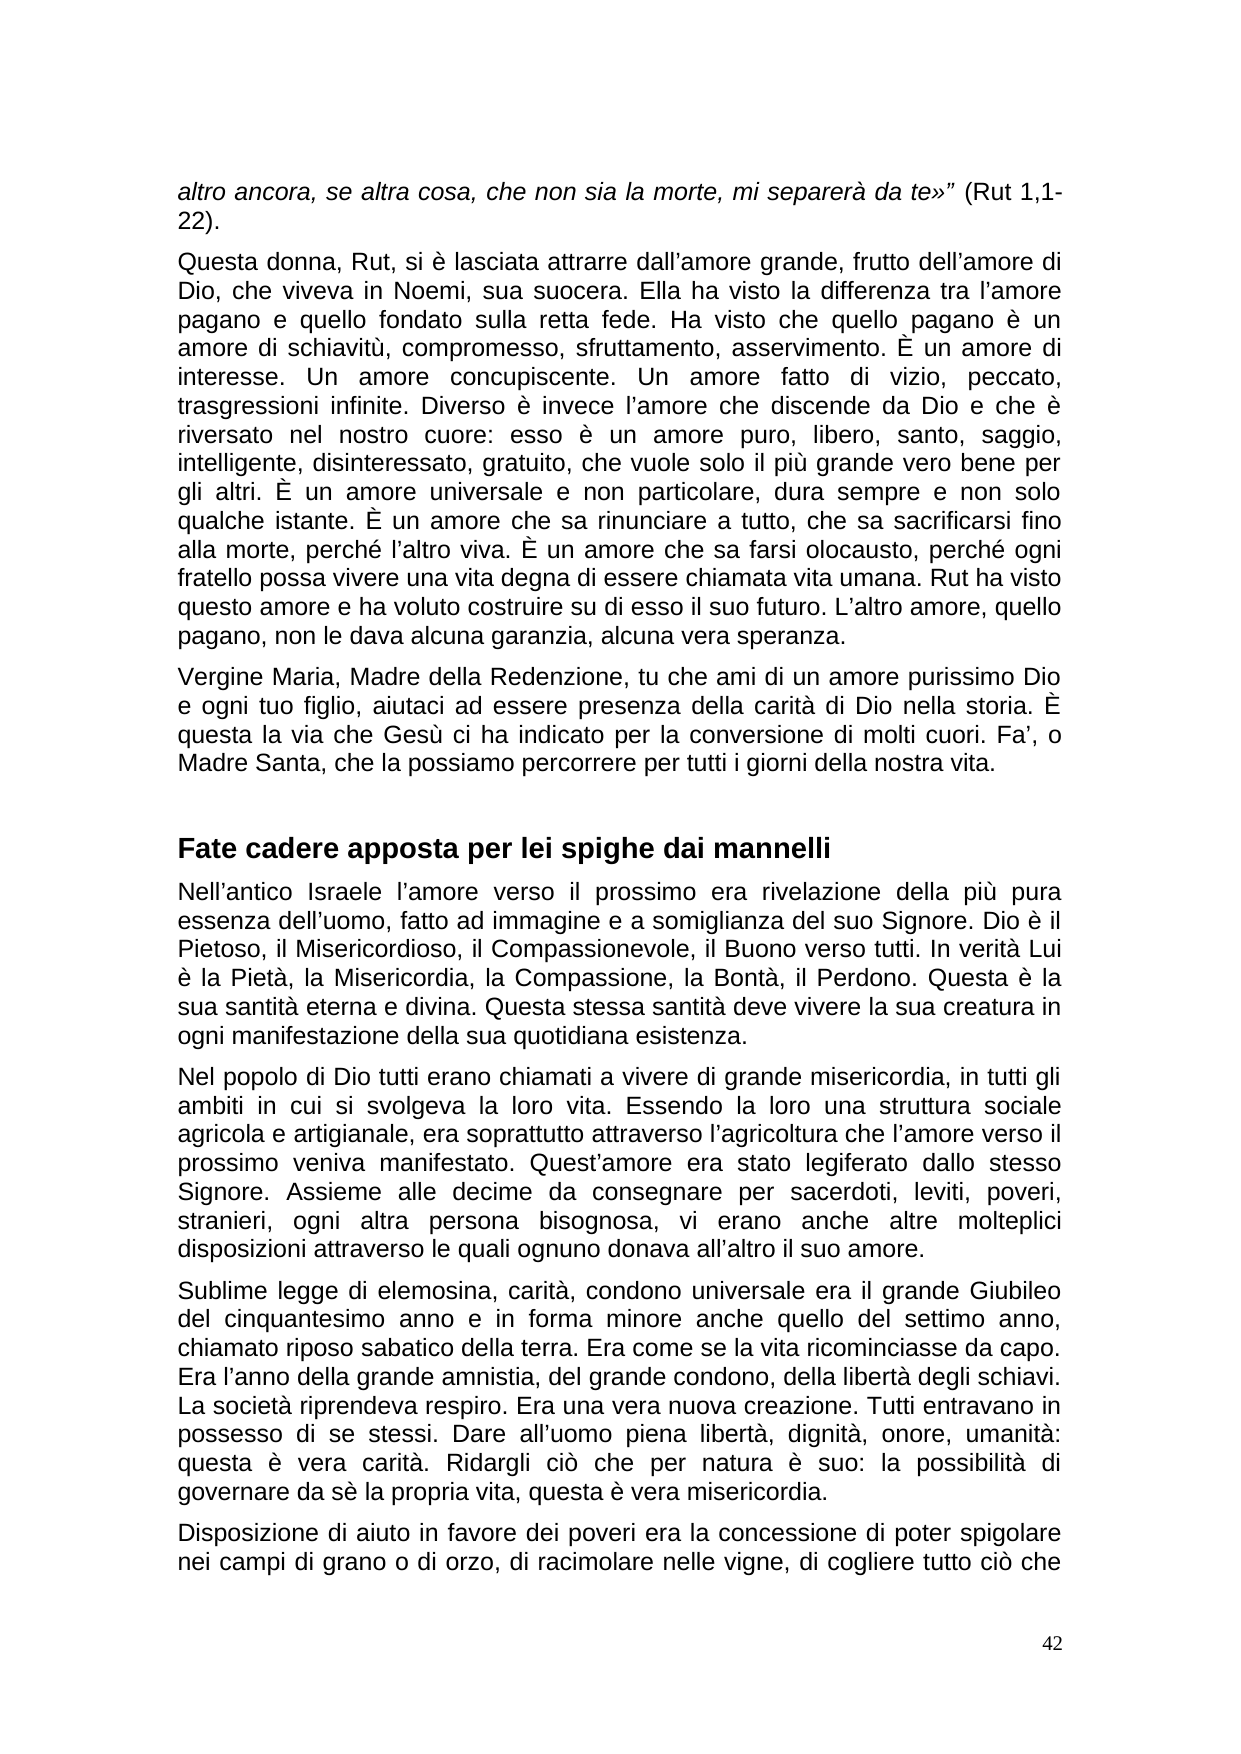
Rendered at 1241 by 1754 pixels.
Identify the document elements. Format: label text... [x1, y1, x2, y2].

text Vergine Maria, Madre della Redenzione, tu che ami di un amore purissimo Dio e ogni tuo figlio, aiutaci ad essere presenza della carità di Dio nella storia. È questa la via che Gesù ci ha indicato per la conversione di molti cuori. Fa’, o Madre Santa, che la possiamo percorrere per tutti i giorni della nostra vita. [177, 662, 1063, 777]
text Nel popolo di Dio tutti erano chiamati a vivere di grande misericordia, in tutti gli ambiti in cui si svolgeva la loro vita. Essendo la loro una struttura sociale agricola e artigianale, era soprattutto attraverso l’agricoltura che l’amore verso il prossimo veniva manifestato. Quest’amore era stato legiferato dallo stesso Signore. Assieme alle decime da consegnare per sacerdoti, leviti, poveri, stranieri, ogni altra persona bisognosa, vi erano anche altre molteplici disposizioni attraverso le quali ognuno donava all’altro il suo amore. [177, 1062, 1063, 1263]
text Questa donna, Rut, si è lasciata attrarre dall’amore grande, frutto dell’amore di Dio, che viveva in Noemi, sua suocera. Ella ha visto la differenza tra l’amore pagano e quello fondato sulla retta fede. Ha visto che quello pagano è un amore di schiavitù, compromesso, sfruttamento, asservimento. È un amore di interesse. Un amore concupiscente. Un amore fatto di vizio, peccato, trasgressioni infinite. Diverso è invece l’amore che discende da Dio e che è riversato nel nostro cuore: esso è un amore puro, libero, santo, saggio, intelligente, disinteressato, gratuito, che vuole solo il più grande vero bene per gli altri. È un amore universale e non particolare, dura sempre e non solo qualche istante. È un amore che sa rinunciare a tutto, che sa sacrificarsi fino alla morte, perché l’altro viva. È un amore che sa farsi olocausto, perché ogni fratello possa vivere una vita degna di essere chiamata vita umana. Rut ha visto questo amore e ha voluto costruire su di esso il suo futuro. L’altro amore, quello pagano, non le dava alcuna garanzia, alcuna vera speranza. [177, 247, 1063, 650]
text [177, 1518, 1063, 1576]
text Nell’antico Israele l’amore verso il prossimo era rivelazione della più pura essenza dell’uomo, fatto ad immagine e a somiglianza del suo Signore. Dio è il Pietoso, il Misericordioso, il Compassionevole, il Buono verso tutti. In verità Lui è la Pietà, la Misericordia, la Compassione, la Bontà, il Perdono. Questa è la sua santità eterna e divina. Questa stessa santità deve vivere la sua creatura in ogni manifestazione della sua quotidiana esistenza. [177, 877, 1063, 1049]
subtitle Fate cadere apposta per lei spighe dai mannelli [177, 831, 1063, 864]
text Sublime legge di elemosina, carità, condono universale era il grande Giubileo del cinquantesimo anno e in forma minore anche quello del settimo anno, chiamato riposo sabatico della terra. Era come se la vita ricominciasse da capo. Era l’anno della grande amnistia, del grande condono, della libertà degli schiavi. La società riprendeva respiro. Era una vera nuova creazione. Tutti entravano in possesso di se stessi. Dare all’uomo piena libertà, dignità, onore, umanità: questa è vera carità. Ridargli ciò che per natura è suo: la possibilità di governare da sè la propria vita, questa è vera misericordia. [177, 1276, 1063, 1506]
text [177, 177, 1063, 235]
